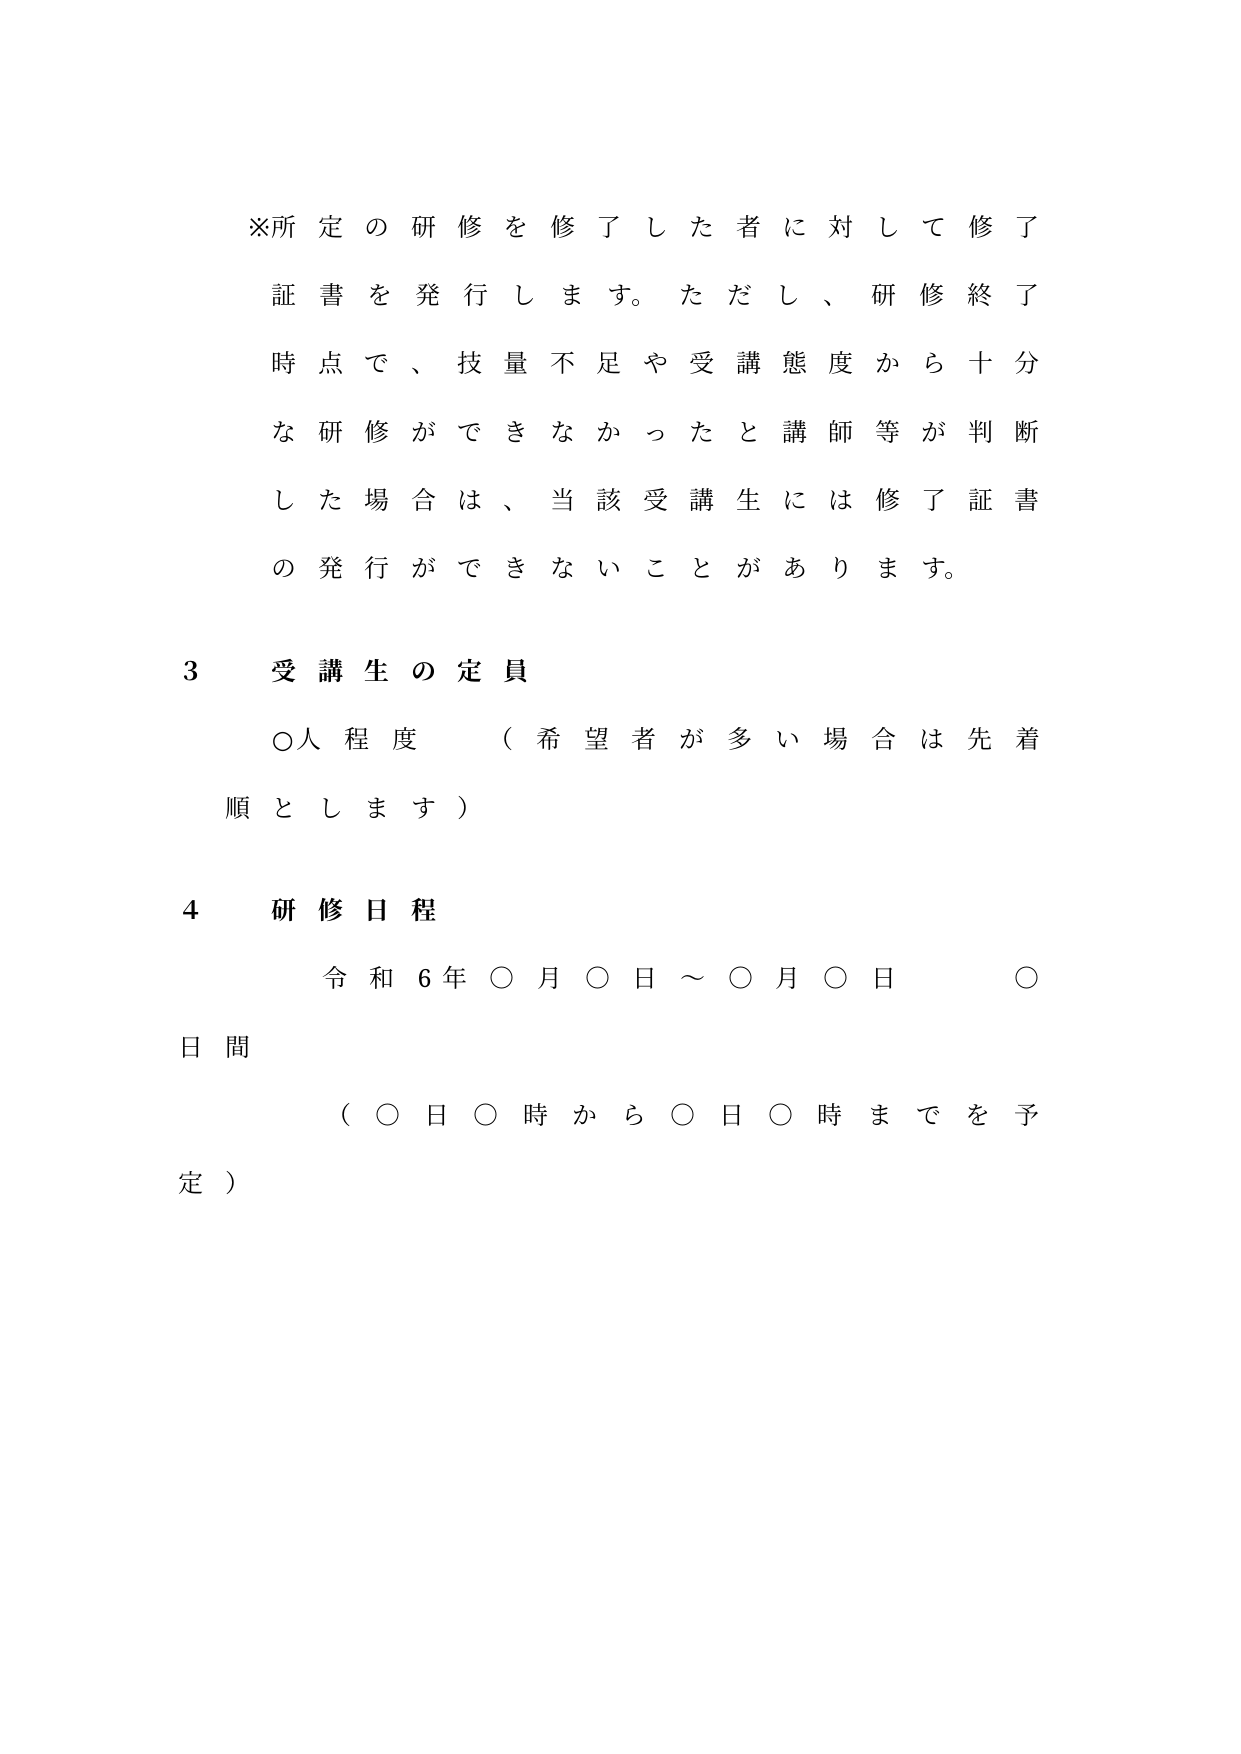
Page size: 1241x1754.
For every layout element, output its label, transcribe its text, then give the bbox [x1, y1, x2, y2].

text （○日○時から○日○時までを予定） [179, 1079, 1061, 1216]
text ３ 受講生の定員 [179, 635, 1061, 704]
text ○人程度 （希望者が多い場合は先着順とします） [202, 704, 1061, 840]
text ※所定の研修を修了した者に対して修了証書を発行します。ただし、研修終了時点で、技量不足や受講態度から十分な研修ができなかったと講師等が判断した場合は、当該受講生には修了証書の発行ができないことがあります。 [225, 191, 1061, 601]
text 令和6年○月○日～○月○日 ○日間 [179, 943, 1061, 1079]
text ４ 研修日程 [179, 874, 1061, 943]
